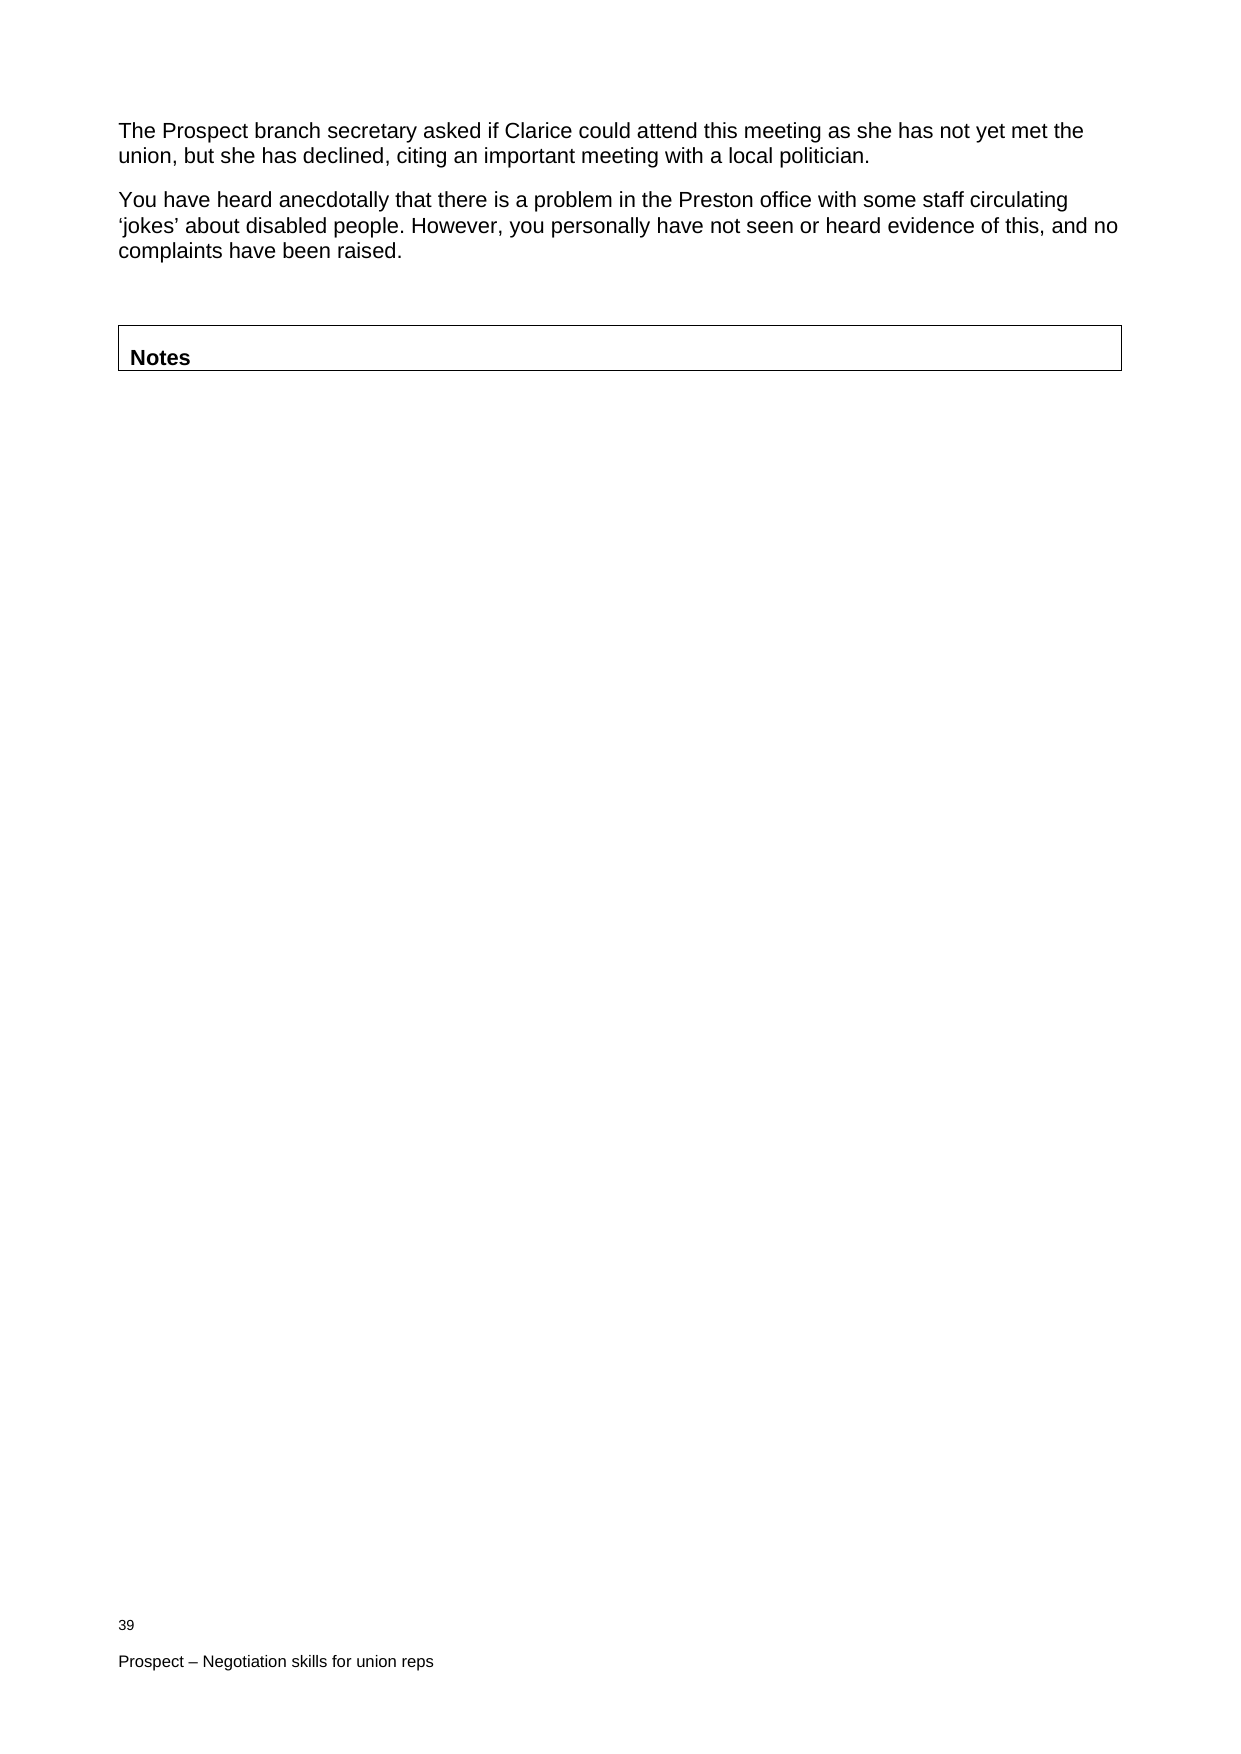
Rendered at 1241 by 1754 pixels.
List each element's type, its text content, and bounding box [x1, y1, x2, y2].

table_header Notes [119, 326, 1121, 370]
text The Prospect branch secretary asked if Clarice could attend this meeting as she has not yet met the union, but she has declined, citing an important meeting with a local politician. [118, 118, 1122, 168]
text You have heard anecdotally that there is a problem in the Preston office with some staff circulating ‘jokes’ about disabled people. However, you personally have not seen or heard evidence of this, and no complaints have been raised. [118, 187, 1122, 263]
